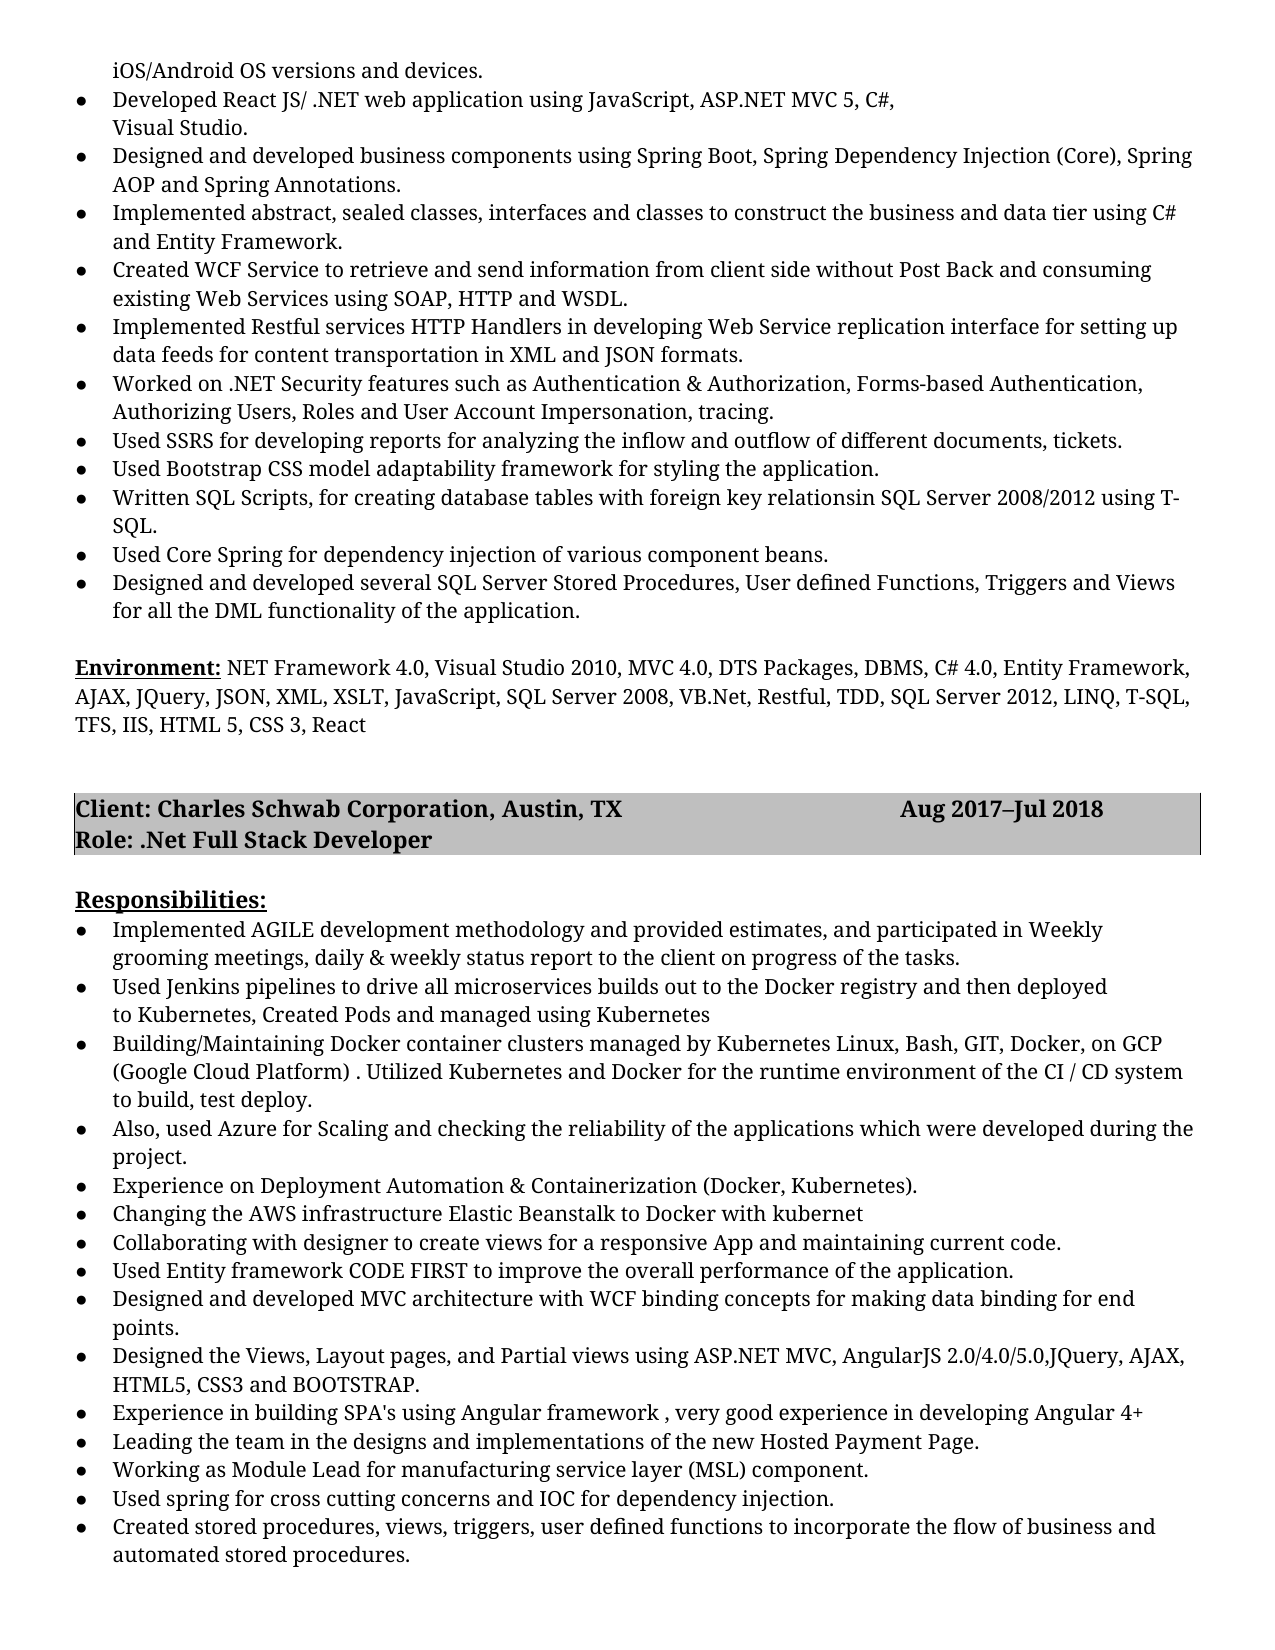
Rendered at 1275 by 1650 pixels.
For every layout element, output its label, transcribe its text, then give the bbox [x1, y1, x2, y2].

text Role: .Net Full Stack Developer [75, 824, 1200, 855]
list Used Bootstrap CSS model adaptability framework for styling the application. [75, 454, 1200, 483]
list Written SQL Scripts, for creating database tables with foreign key relationsin SQL Server 2008/2012 using T-SQL. [75, 483, 1200, 540]
list Used Jenkins pipelines to drive all microservices builds out to the Docker registry and then deployed to Kubernetes, Created Pods and managed using Kubernetes [75, 972, 1200, 1029]
list Used Entity framework CODE FIRST to improve the overall performance of the application. [75, 1256, 1200, 1284]
list Used spring for cross cutting concerns and IOC for dependency injection. [75, 1484, 1200, 1512]
list Experience in building SPA's using Angular framework , very good experience in developing Angular 4+ [75, 1398, 1200, 1427]
list Building/Maintaining Docker container clusters managed by Kubernetes Linux, Bash, GIT, Docker, on GCP (Google Cloud Platform) . Utilized Kubernetes and Docker for the runtime environment of the CI / CD system to build, test deploy. [75, 1029, 1200, 1114]
list Changing the AWS infrastructure Elastic Beanstalk to Docker with kubernet [75, 1199, 1200, 1228]
list Used Core Spring for dependency injection of various component beans. [75, 540, 1200, 568]
list Used SSRS for developing reports for analyzing the inflow and outflow of different documents, tickets. [75, 426, 1200, 454]
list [75, 56, 1200, 85]
list Leading the team in the designs and implementations of the new Hosted Payment Page. [75, 1427, 1200, 1455]
list Experience on Deployment Automation & Containerization (Docker, Kubernetes). [75, 1171, 1200, 1199]
list Worked on .NET Security features such as Authentication & Authorization, Forms-based Authentication, Authorizing Users, Roles and User Account Impersonation, tracing. [75, 369, 1200, 426]
text Environment: NET Framework 4.0, Visual Studio 2010, MVC 4.0, DTS Packages, DBMS, C# 4.0, Entity Framework, AJAX, JQuery, JSON, XML, XSLT, JavaScript, SQL Server 2008, VB.Net, Restful, TDD, SQL Server 2012, LINQ, T-SQL, TFS, IIS, HTML 5, CSS 3, React [75, 653, 1200, 739]
list Implemented AGILE development methodology and provided estimates, and participated in Weekly grooming meetings, daily & weekly status report to the client on progress of the tasks. [75, 915, 1200, 972]
list Created stored procedures, views, triggers, user defined functions to incorporate the flow of business and automated stored procedures. [75, 1512, 1200, 1569]
list Designed and developed MVC architecture with WCF binding concepts for making data binding for end points. [75, 1284, 1200, 1341]
list Designed the Views, Layout pages, and Partial views using ASP.NET MVC, AngularJS 2.0/4.0/5.0,JQuery, AJAX, HTML5, CSS3 and BOOTSTRAP. [75, 1341, 1200, 1398]
list Collaborating with designer to create views for a responsive App and maintaining current code. [75, 1228, 1200, 1256]
list Implemented Restful services HTTP Handlers in developing Web Service replication interface for setting up data feeds for content transportation in XML and JSON formats. [75, 312, 1200, 369]
list Implemented abstract, sealed classes, interfaces and classes to construct the business and data tier using C# and Entity Framework. [75, 198, 1200, 255]
text Responsibilities: [75, 884, 1200, 915]
text Client: Charles Schwab Corporation, Austin, TX Aug 2017–Jul 2018 [75, 793, 1200, 824]
list Designed and developed several SQL Server Stored Procedures, User defined Functions, Triggers and Views for all the DML functionality of the application. [75, 568, 1200, 625]
list Developed React JS/ .NET web application using JavaScript, ASP.NET MVC 5, C#, Visual Studio. [75, 85, 1200, 142]
list Created WCF Service to retrieve and send information from client side without Post Back and consuming existing Web Services using SOAP, HTTP and WSDL. [75, 255, 1200, 312]
list Working as Module Lead for manufacturing service layer (MSL) component. [75, 1455, 1200, 1484]
list Also, used Azure for Scaling and checking the reliability of the applications which were developed during the project. [75, 1114, 1200, 1171]
list Designed and developed business components using Spring Boot, Spring Dependency Injection (Core), Spring AOP and Spring Annotations. [75, 142, 1200, 198]
